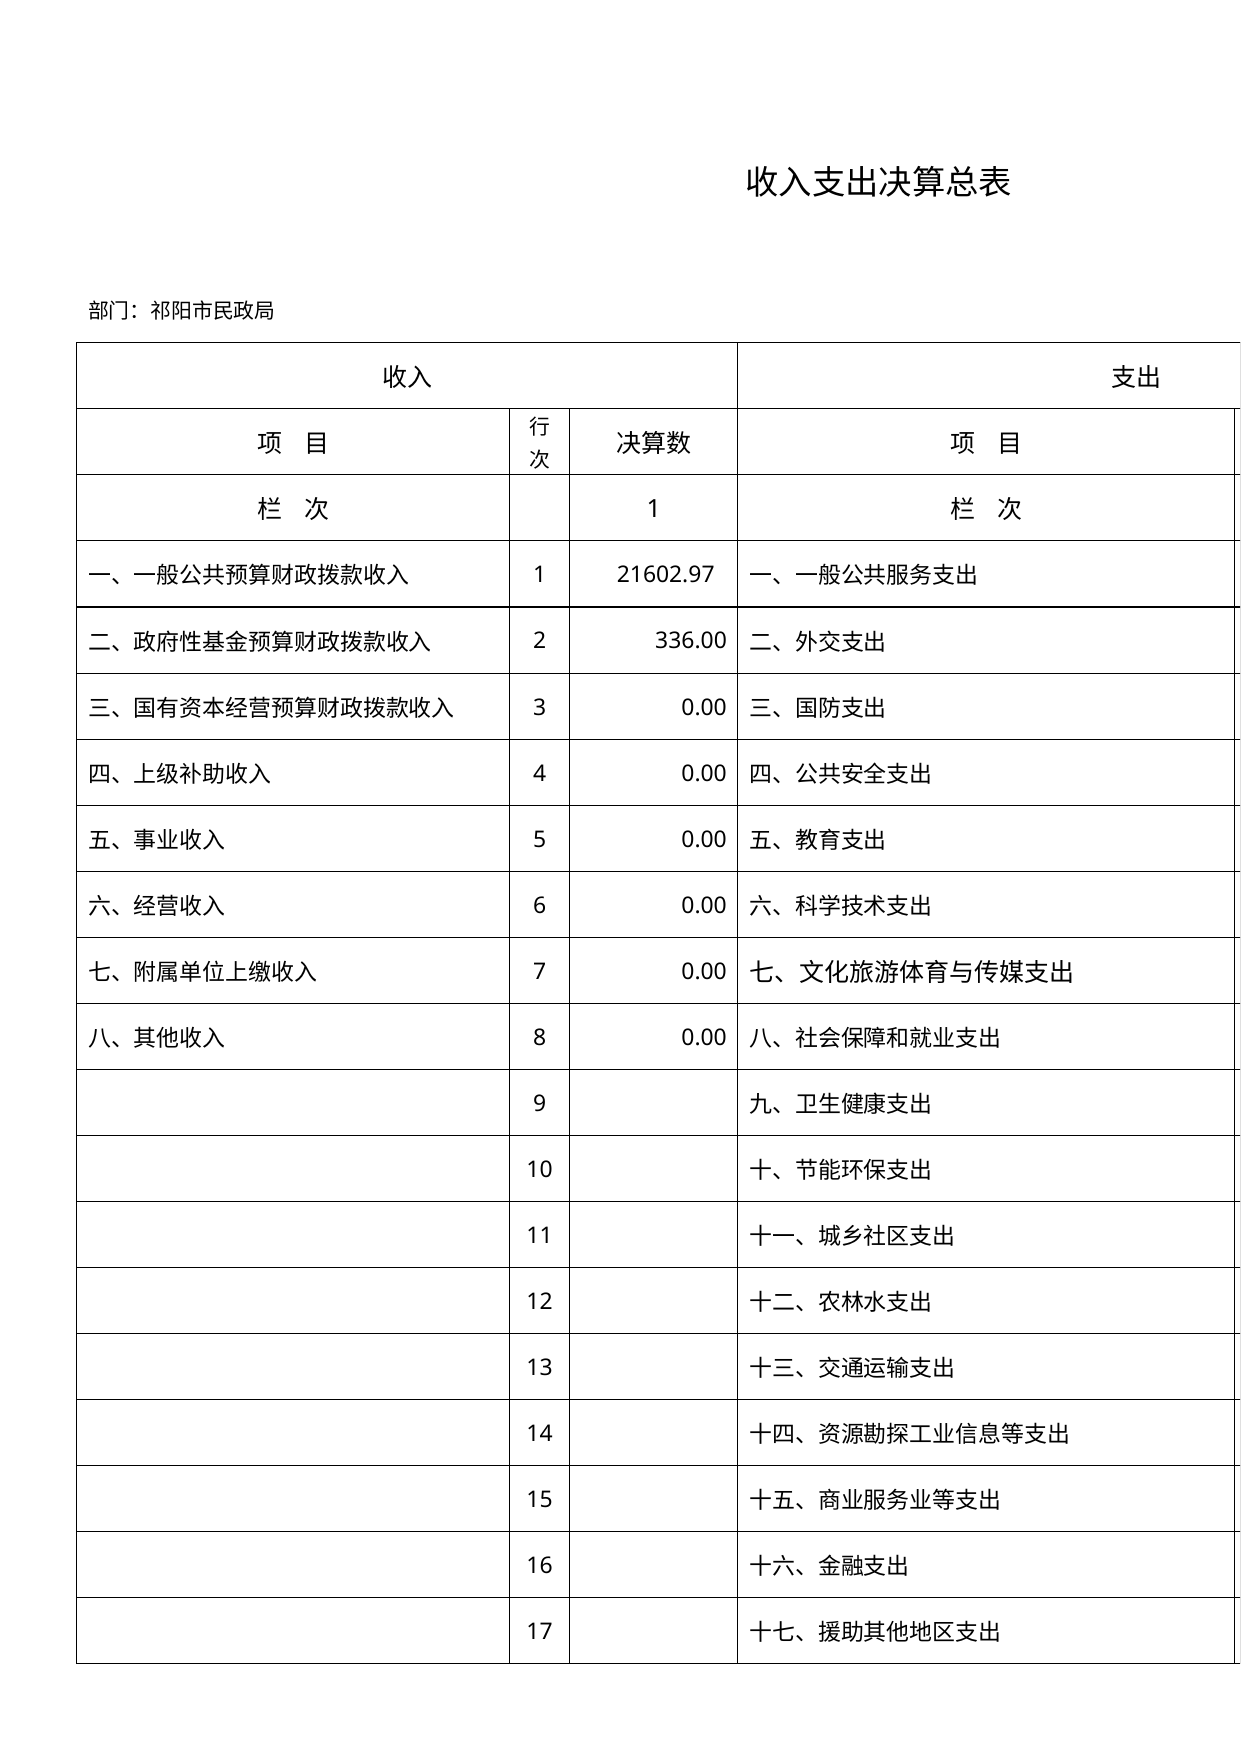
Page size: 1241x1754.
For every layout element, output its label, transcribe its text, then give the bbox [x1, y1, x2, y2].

table_header 收入决算表 [75, 81, 1240, 1664]
